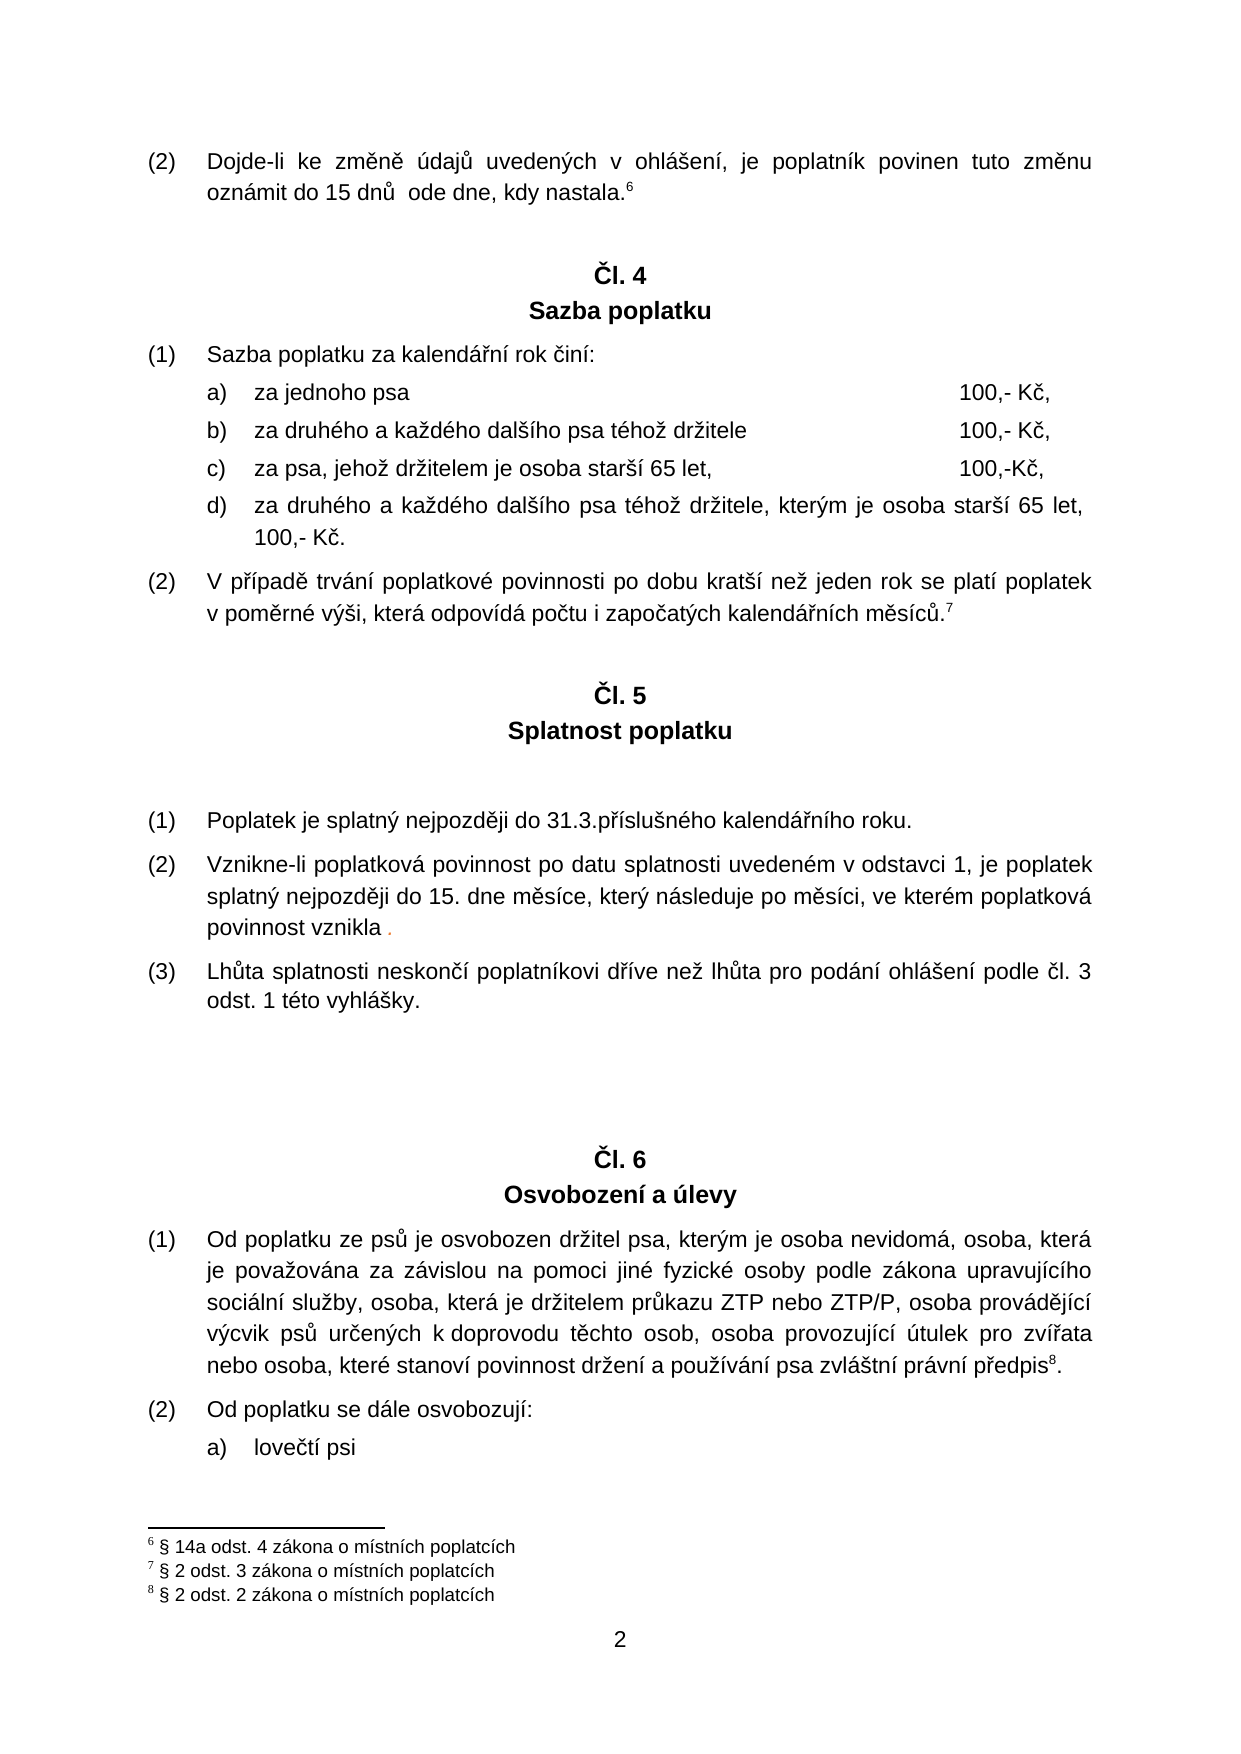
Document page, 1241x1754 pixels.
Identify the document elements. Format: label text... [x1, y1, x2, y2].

text Čl. 6 [148, 1145, 1093, 1174]
list Sazba poplatku za kalendářní rok činí: [148, 341, 1093, 367]
list Vznikne-li poplatková povinnost po datu splatnosti uvedeném v odstavci 1, je poplatek splatný nejpozději do 15. dne měsíce, který následuje po měsíci, ve kterém poplatková povinnost vznikla . [148, 851, 1093, 941]
text Osvobození a úlevy [148, 1180, 1093, 1209]
list Poplatek je splatný nejpozději do 31.3.příslušného kalendářního roku. [148, 807, 1093, 833]
list za psa, jehož držitelem je osoba starší 65 let, 100,-Kč, [207, 454, 1093, 481]
list Lhůta splatnosti neskončí poplatníkovi dříve než lhůta pro podání ohlášení podle čl. 3 odst. 1 této vyhlášky. [148, 958, 1093, 1013]
text Splatnost poplatku [148, 716, 1093, 745]
list lovečtí psi [207, 1434, 1093, 1460]
list Od poplatku ze psů je osvobozen držitel psa, kterým je osoba nevidomá, osoba, která je považována za závislou na pomoci jiné fyzické osoby podle zákona upravujícího sociální služby, osoba, která je držitelem průkazu ZTP nebo ZTP/P, osoba provádějící výcvik psů určených k doprovodu těchto osob, osoba provozující útulek pro zvířata nebo osoba, které stanoví povinnost držení a používání psa zvláštní právní předpis. [148, 1226, 1093, 1378]
text Čl. 4 [148, 261, 1093, 289]
text Sazba poplatku [148, 296, 1093, 324]
text Čl. 5 [148, 681, 1093, 710]
list Dojde-li ke změně údajů uvedených v ohlášení, je poplatník povinen tuto změnu oznámit do 15 dnů ode dne, kdy nastala. [148, 148, 1093, 206]
list za druhého a každého dalšího psa téhož držitele, kterým je osoba starší 65 let, 100,- Kč. [207, 492, 1093, 550]
list za druhého a každého dalšího psa téhož držitele 100,- Kč, [207, 417, 1093, 443]
list za jednoho psa 100,- Kč, [207, 379, 1093, 405]
list V případě trvání poplatkové povinnosti po dobu kratší než jeden rok se platí poplatek v poměrné výši, která odpovídá počtu i započatých kalendářních měsíců. [148, 568, 1093, 626]
list Od poplatku se dále osvobozují: [148, 1396, 1093, 1422]
